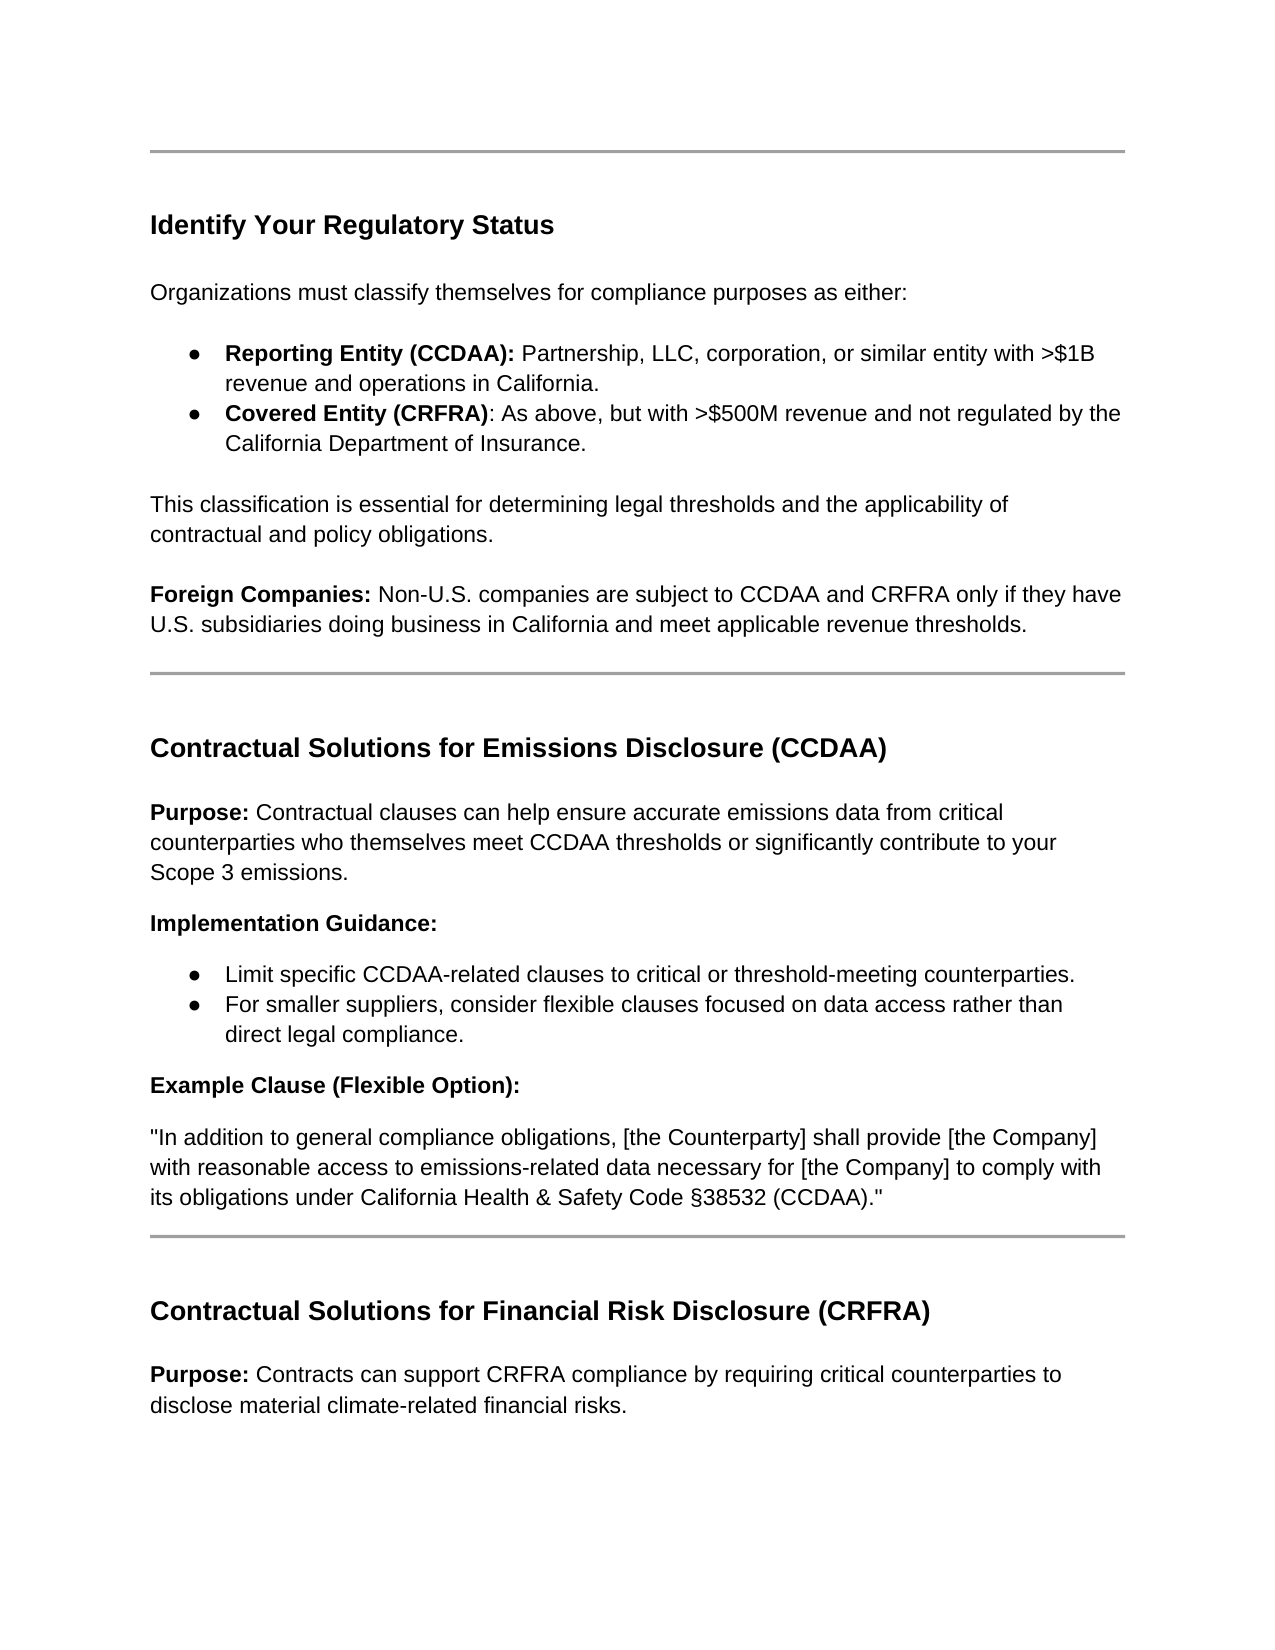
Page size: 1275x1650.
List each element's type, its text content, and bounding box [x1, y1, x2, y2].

text Organizations must classify themselves for compliance purposes as either: [150, 279, 1125, 306]
list Reporting Entity (CCDAA): Partnership, LLC, corporation, or similar entity with >$1B revenue and operations in California. [187, 339, 1125, 396]
text Example Clause (Flexible Option): [150, 1072, 1125, 1099]
list For smaller suppliers, consider flexible clauses focused on data access rather than direct legal compliance. [187, 991, 1125, 1048]
text Foreign Companies: Non-U.S. companies are subject to CCDAA and CRFRA only if they have U.S. subsidiaries doing business in California and meet applicable revenue thresholds. [150, 581, 1125, 638]
text "In addition to general compliance obligations, [the Counterparty] shall provide [the Company] with reasonable access to emissions-related data necessary for [the Company] to comply with its obligations under California Health & Safety Code §38532 (CCDAA)." [150, 1123, 1125, 1210]
list Limit specific CCDAA-related clauses to critical or threshold-meeting counterparties. [187, 961, 1125, 987]
text This classification is essential for determining legal thresholds and the applicability of contractual and policy obligations. [150, 491, 1125, 547]
text Implementation Guidance: [150, 910, 1125, 936]
text Purpose: Contracts can support CRFRA compliance by requiring critical counterparties to disclose material climate-related financial risks. [150, 1361, 1125, 1418]
text Purpose: Contractual clauses can help ensure accurate emissions data from critical counterparties who themselves meet CCDAA thresholds or significantly contribute to your Scope 3 emissions. [150, 798, 1125, 885]
list Covered Entity (CRFRA): As above, but with >$500M revenue and not regulated by the California Department of Insurance. [187, 400, 1125, 457]
subtitle Identify Your Regulatory Status [150, 209, 1125, 241]
text Contractual Solutions for Financial Risk Disclosure (CRFRA) [150, 1295, 1125, 1327]
text Contractual Solutions for Emissions Disclosure (CCDAA) [150, 732, 1125, 763]
